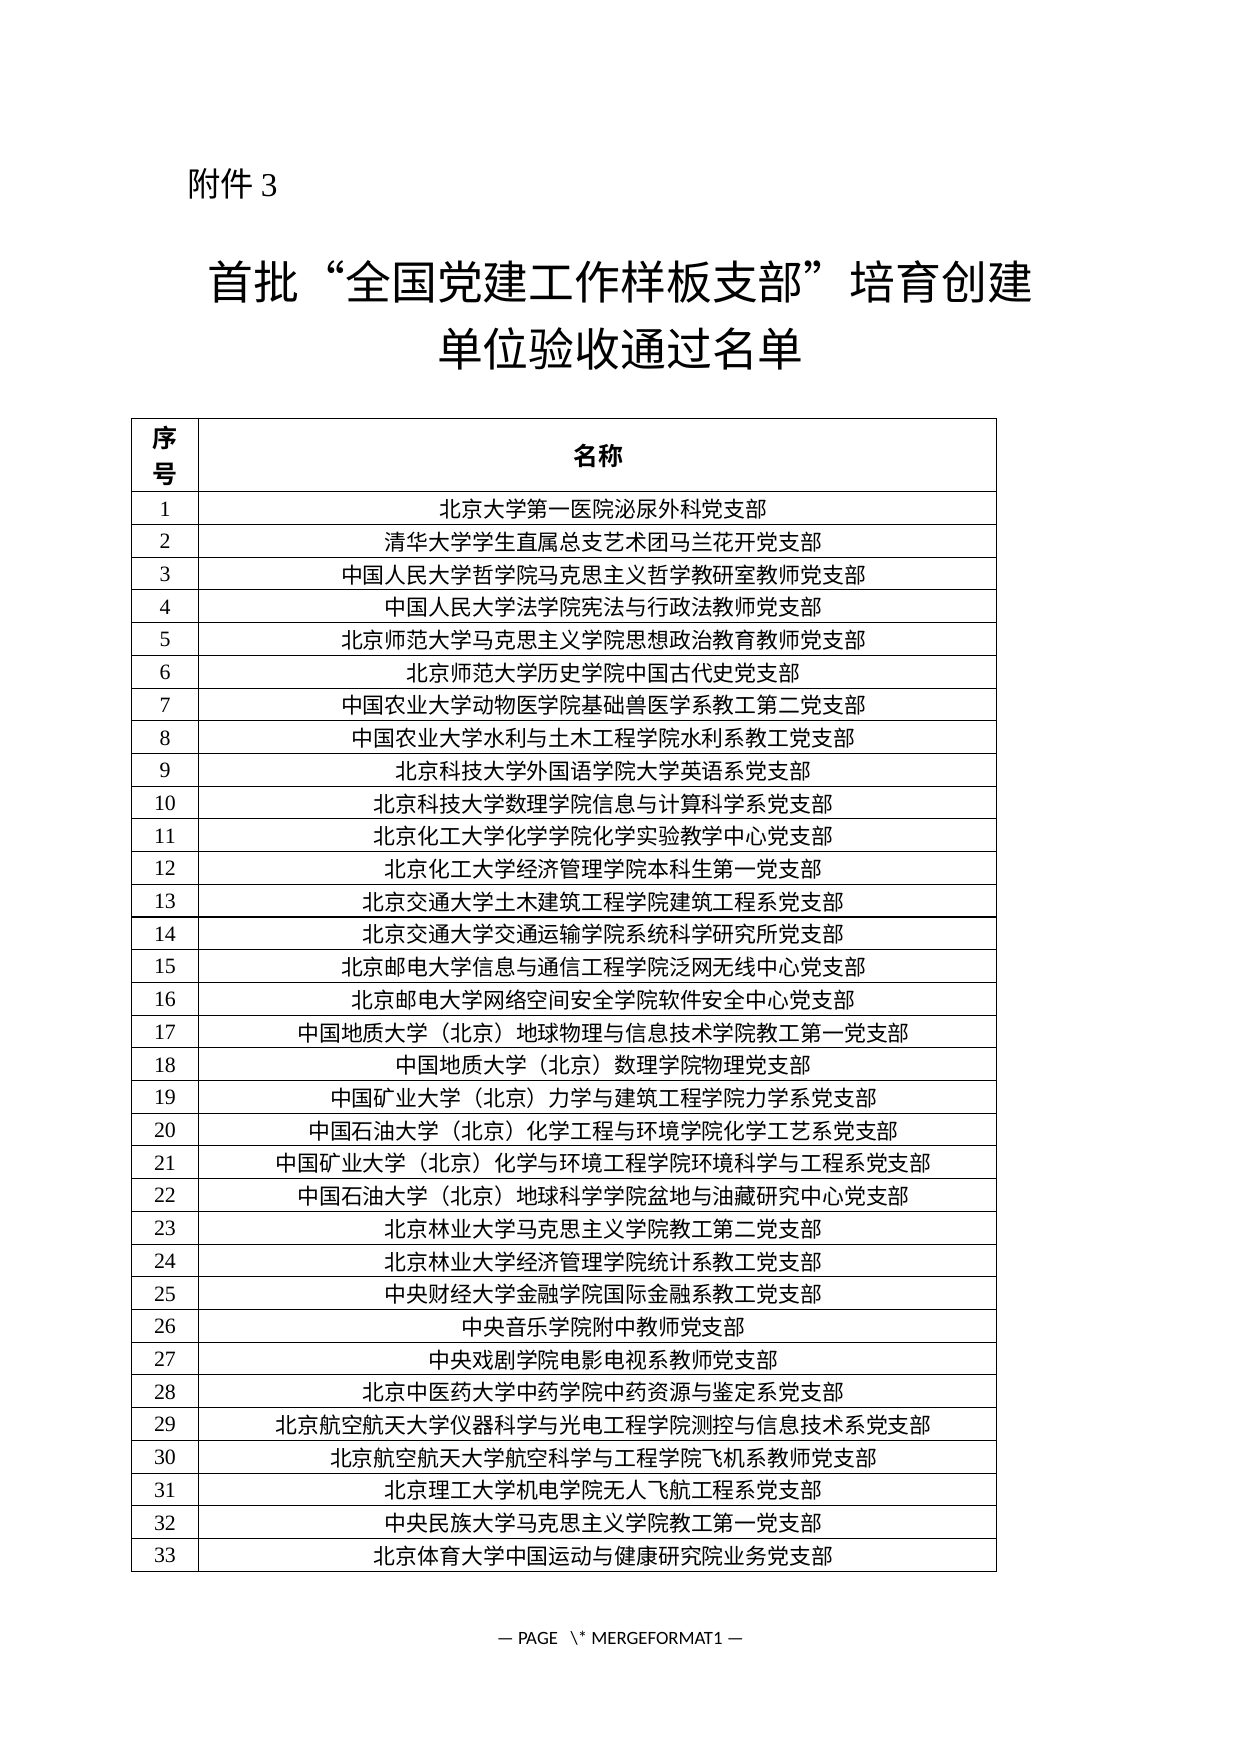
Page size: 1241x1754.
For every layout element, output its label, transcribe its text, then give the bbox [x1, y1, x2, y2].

table_cell 18 [132, 1048, 198, 1080]
table_cell 中国石油大学（北京）地球科学学院盆地与油藏研究中心党支部 [199, 1179, 996, 1211]
table_cell 31 [132, 1474, 198, 1505]
table_cell 北京林业大学马克思主义学院教工第二党支部 [199, 1212, 996, 1243]
table_cell 14 [132, 918, 198, 949]
table_cell 北京大学第一医院泌尿外科党支部 [199, 492, 996, 524]
table_cell 北京师范大学历史学院中国古代史党支部 [199, 656, 996, 687]
table_cell 7 [132, 689, 198, 720]
table_cell 32 [132, 1506, 198, 1538]
table_cell 28 [132, 1375, 198, 1407]
table_cell 1 [132, 492, 198, 524]
table_cell 10 [132, 787, 198, 818]
text 附件3 [187, 150, 1053, 208]
table_cell 中国地质大学（北京）地球物理与信息技术学院教工第一党支部 [199, 1016, 996, 1047]
table_cell 8 [132, 721, 198, 753]
table_cell 26 [132, 1310, 198, 1342]
table_cell 20 [132, 1114, 198, 1145]
table_cell 29 [132, 1408, 198, 1440]
table_cell 中央财经大学金融学院国际金融系教工党支部 [199, 1277, 996, 1309]
table_cell 24 [132, 1245, 198, 1276]
table_cell 6 [132, 656, 198, 687]
table_cell 北京交通大学土木建筑工程学院建筑工程系党支部 [199, 885, 996, 916]
table_cell 21 [132, 1146, 198, 1178]
table_cell 北京邮电大学信息与通信工程学院泛网无线中心党支部 [199, 950, 996, 982]
table_cell 5 [132, 623, 198, 655]
table_cell 15 [132, 950, 198, 982]
table_cell 北京化工大学经济管理学院本科生第一党支部 [199, 852, 996, 884]
table_cell 中国矿业大学（北京）力学与建筑工程学院力学系党支部 [199, 1081, 996, 1113]
table_cell 3 [132, 558, 198, 589]
table_cell 北京理工大学机电学院无人飞航工程系党支部 [199, 1474, 996, 1505]
table_cell 30 [132, 1441, 198, 1472]
table_cell 33 [132, 1539, 198, 1571]
table_cell 11 [132, 819, 198, 851]
table_cell 中央戏剧学院电影电视系教师党支部 [199, 1343, 996, 1374]
table_cell 中央民族大学马克思主义学院教工第一党支部 [199, 1506, 996, 1538]
table_cell 中国地质大学（北京）数理学院物理党支部 [199, 1048, 996, 1080]
table_cell 北京体育大学中国运动与健康研究院业务党支部 [199, 1539, 996, 1571]
table_cell 19 [132, 1081, 198, 1113]
table_cell 北京科技大学外国语学院大学英语系党支部 [199, 754, 996, 786]
table_cell 9 [132, 754, 198, 786]
table_cell 2 [132, 525, 198, 557]
table_cell 中国矿业大学（北京）化学与环境工程学院环境科学与工程系党支部 [199, 1146, 996, 1178]
table_cell 北京科技大学数理学院信息与计算科学系党支部 [199, 787, 996, 818]
table_cell 16 [132, 983, 198, 1014]
table_cell 17 [132, 1016, 198, 1047]
table_cell 13 [132, 885, 198, 916]
table_cell 4 [132, 590, 198, 622]
table_cell 中国农业大学动物医学院基础兽医学系教工第二党支部 [199, 689, 996, 720]
table_cell 中国农业大学水利与土木工程学院水利系教工党支部 [199, 721, 996, 753]
table_cell 22 [132, 1179, 198, 1211]
table_cell 27 [132, 1343, 198, 1374]
table_cell 中国人民大学法学院宪法与行政法教师党支部 [199, 590, 996, 622]
table_cell 清华大学学生直属总支艺术团马兰花开党支部 [199, 525, 996, 557]
table_cell 12 [132, 852, 198, 884]
table_cell 北京林业大学经济管理学院统计系教工党支部 [199, 1245, 996, 1276]
table_cell 23 [132, 1212, 198, 1243]
text 首批“全国党建工作样板支部”培育创建单位验收通过名单 [187, 247, 1053, 379]
table_cell 北京航空航天大学航空科学与工程学院飞机系教师党支部 [199, 1441, 996, 1472]
table_cell 中国石油大学（北京）化学工程与环境学院化学工艺系党支部 [199, 1114, 996, 1145]
table_cell 北京中医药大学中药学院中药资源与鉴定系党支部 [199, 1375, 996, 1407]
table_cell 北京邮电大学网络空间安全学院软件安全中心党支部 [199, 983, 996, 1014]
table_cell 中国人民大学哲学院马克思主义哲学教研室教师党支部 [199, 558, 996, 589]
table_cell 北京交通大学交通运输学院系统科学研究所党支部 [199, 918, 996, 949]
table_header 序号 [132, 419, 198, 491]
table_cell 中央音乐学院附中教师党支部 [199, 1310, 996, 1342]
table_cell 北京化工大学化学学院化学实验教学中心党支部 [199, 819, 996, 851]
table_cell 25 [132, 1277, 198, 1309]
table_cell 北京师范大学马克思主义学院思想政治教育教师党支部 [199, 623, 996, 655]
table_cell 北京航空航天大学仪器科学与光电工程学院测控与信息技术系党支部 [199, 1408, 996, 1440]
table_header 名称 [199, 419, 996, 491]
